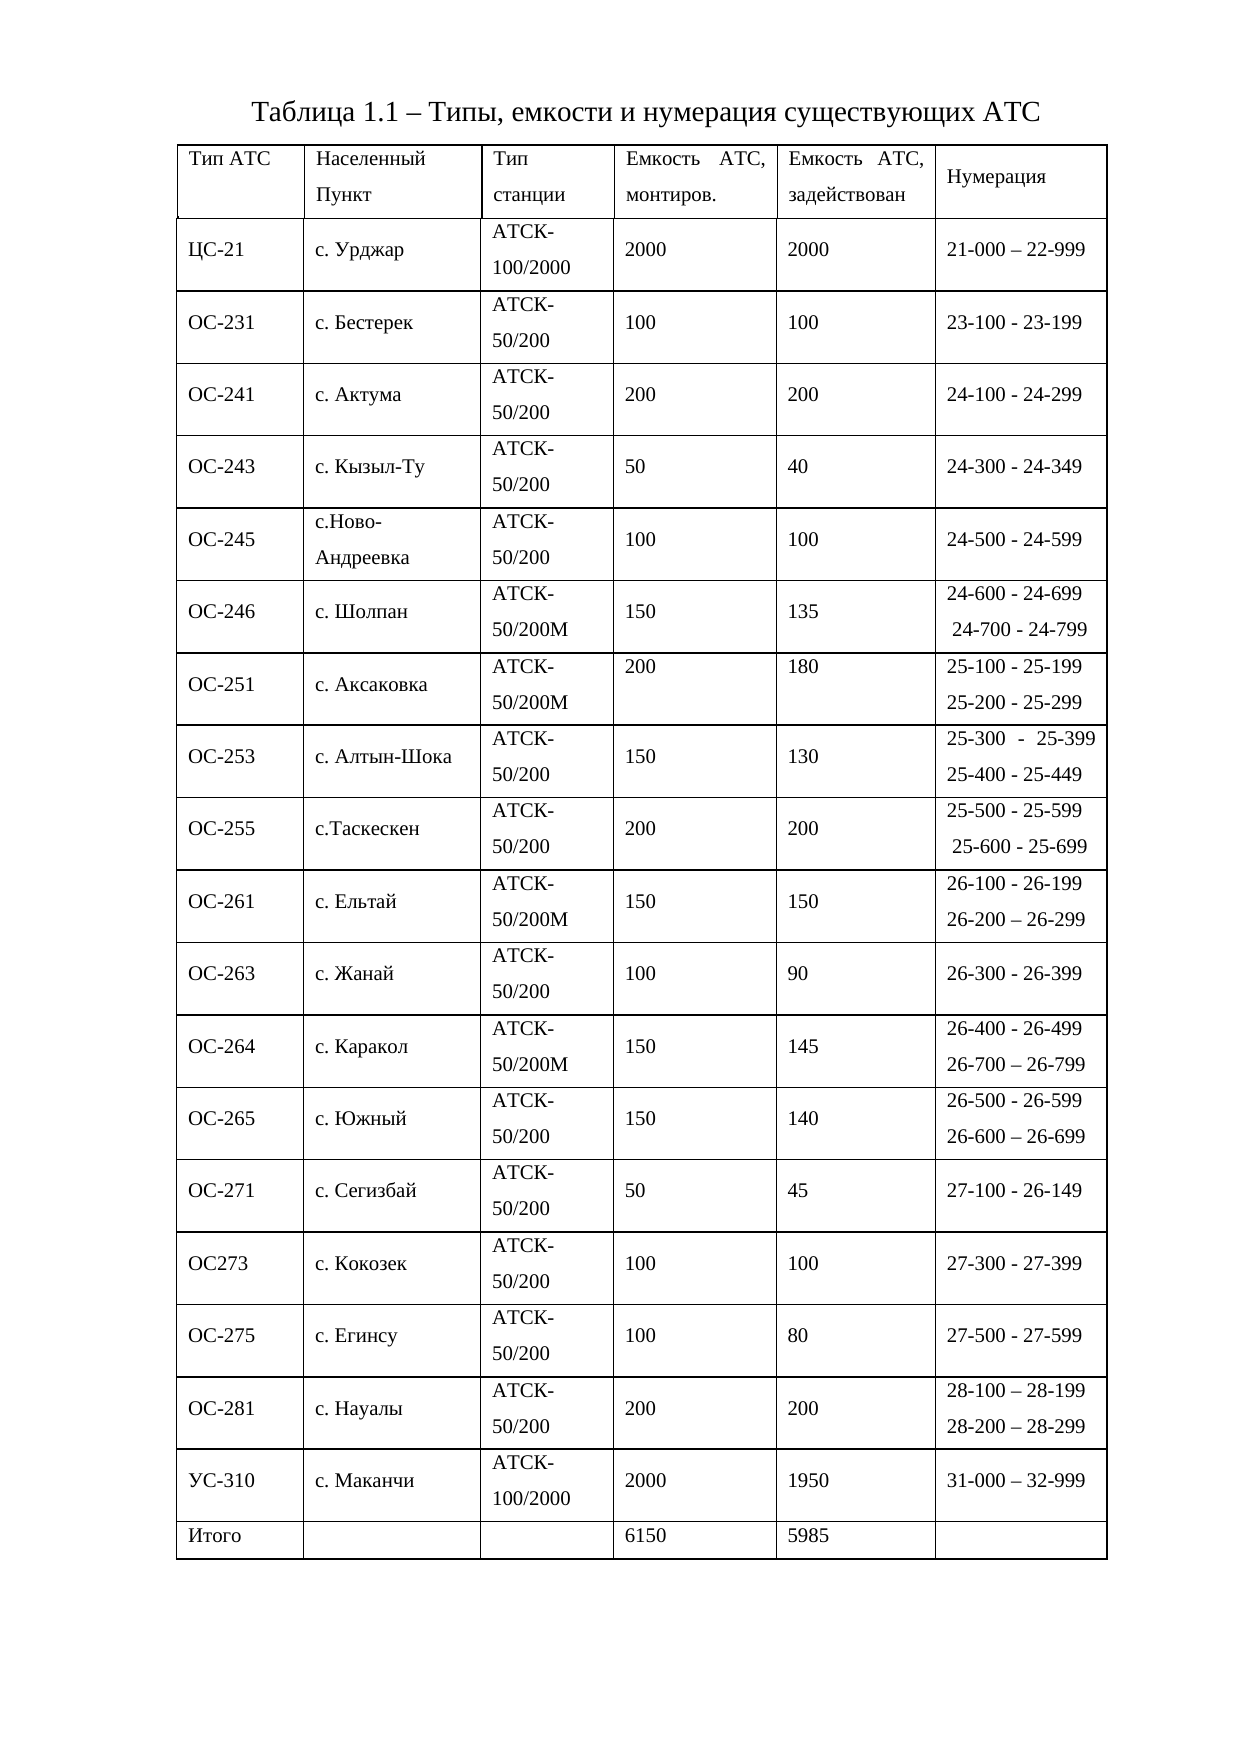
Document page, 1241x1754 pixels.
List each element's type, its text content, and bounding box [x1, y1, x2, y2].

table_cell 200 [614, 798, 776, 869]
table_cell с. Науалы [304, 1378, 480, 1448]
table_cell АТСК-50/200 [481, 1233, 613, 1303]
table_cell с. Южный [304, 1088, 480, 1159]
table_cell 145 [777, 1016, 935, 1086]
table_cell 90 [777, 943, 935, 1014]
table_cell 26-300 - 26-399 [936, 943, 1106, 1014]
table_cell 2000 [614, 219, 776, 290]
table_cell ОС-281 [177, 1378, 303, 1448]
table_cell ОС-243 [177, 436, 303, 507]
table_header Тип станции [483, 146, 614, 218]
table_cell 100 [614, 509, 776, 579]
table_cell 150 [614, 726, 776, 797]
table_cell 100 [614, 1233, 776, 1303]
table_cell 6150 [614, 1522, 776, 1558]
table_cell 100 [614, 1305, 776, 1376]
table_cell с. Кызыл-Ту [304, 436, 480, 507]
table_cell ОС273 [177, 1233, 303, 1303]
table_cell с. Маканчи [304, 1450, 480, 1521]
table_cell 100 [777, 292, 935, 362]
table_cell 200 [614, 654, 776, 724]
table_cell ОС-275 [177, 1305, 303, 1376]
table_cell 27-300 - 27-399 [936, 1233, 1106, 1303]
table_cell 50 [614, 436, 776, 507]
table_cell 25-500 - 25-599 25-600 - 25-699 [936, 798, 1106, 869]
table_cell 100 [614, 943, 776, 1014]
text Таблица 1.1 – Типы, емкости и нумерация существующих АТС [177, 94, 1106, 127]
table_cell [304, 1522, 480, 1558]
table_header Емкость АТС, задействован [778, 146, 935, 218]
table_cell ОС-255 [177, 798, 303, 869]
table_cell с. Алтын-Шока [304, 726, 480, 797]
table_cell с. Урджар [304, 219, 480, 290]
table_cell 100 [777, 509, 935, 579]
table_cell 150 [614, 1088, 776, 1159]
table_cell 50 [614, 1160, 776, 1231]
table_cell АТСК-50/200 [481, 364, 613, 435]
table_cell 28-100 – 28-199 28-200 – 28-299 [936, 1378, 1106, 1448]
table_cell АТСК-50/200 [481, 436, 613, 507]
table_cell 26-400 - 26-499 26-700 – 26-799 [936, 1016, 1106, 1086]
table_cell с. Шолпан [304, 581, 480, 652]
table_cell 24-100 - 24-299 [936, 364, 1106, 435]
table_cell АТСК-100/2000 [481, 1450, 613, 1521]
table_cell АТСК-50/200М [481, 871, 613, 942]
table_cell 150 [614, 1016, 776, 1086]
table_cell УС-310 [177, 1450, 303, 1521]
table_cell АТСК-50/200 [481, 1305, 613, 1376]
table_cell с. Бестерек [304, 292, 480, 362]
table_cell 180 [777, 654, 935, 724]
table_cell ОС-246 [177, 581, 303, 652]
table_cell АТСК-50/200М [481, 654, 613, 724]
table_cell АТСК-50/200 [481, 1378, 613, 1448]
table_cell с.Ново-Андреевка [304, 509, 480, 579]
table_cell 25-300 - 25-399 25-400 - 25-449 [936, 726, 1106, 797]
table_cell с. Актума [304, 364, 480, 435]
table_cell 200 [777, 1378, 935, 1448]
table_cell 27-100 - 26-149 [936, 1160, 1106, 1231]
table_header Нумерация [936, 146, 1106, 218]
table_cell 150 [614, 871, 776, 942]
table_header Тип АТС [178, 146, 304, 218]
table_cell АТСК-50/200 [481, 726, 613, 797]
table_cell ОС-261 [177, 871, 303, 942]
table_cell Итого [177, 1522, 303, 1558]
table_cell ОС-264 [177, 1016, 303, 1086]
table_cell ОС-231 [177, 292, 303, 362]
table_cell 25-100 - 25-199 25-200 - 25-299 [936, 654, 1106, 724]
table_cell 5985 [777, 1522, 935, 1558]
table_cell 140 [777, 1088, 935, 1159]
table_cell [936, 1522, 1106, 1558]
table_cell 100 [614, 292, 776, 362]
table_header Емкость АТС, монтиров. [615, 146, 777, 218]
table_cell 21-000 – 22-999 [936, 219, 1106, 290]
table_cell ОС-265 [177, 1088, 303, 1159]
table_cell 200 [614, 364, 776, 435]
table_cell 31-000 – 32-999 [936, 1450, 1106, 1521]
table_cell 40 [777, 436, 935, 507]
table_cell АТСК-50/200М [481, 581, 613, 652]
table_cell ОС-263 [177, 943, 303, 1014]
table_cell 45 [777, 1160, 935, 1231]
table_cell АТСК-50/200 [481, 292, 613, 362]
table_cell с. Егинсу [304, 1305, 480, 1376]
table_cell с. Каракол [304, 1016, 480, 1086]
table_cell 26-100 - 26-199 26-200 – 26-299 [936, 871, 1106, 942]
table_cell 80 [777, 1305, 935, 1376]
table_cell АТСК-50/200М [481, 1016, 613, 1086]
table_cell АТСК-50/200 [481, 1160, 613, 1231]
table_cell 24-500 - 24-599 [936, 509, 1106, 579]
table_cell 24-300 - 24-349 [936, 436, 1106, 507]
table_cell [481, 1522, 613, 1558]
table_cell 23-100 - 23-199 [936, 292, 1106, 362]
table_cell 100 [777, 1233, 935, 1303]
table_cell 135 [777, 581, 935, 652]
table_cell с. Аксаковка [304, 654, 480, 724]
table_cell АТСК-50/200 [481, 509, 613, 579]
table_cell 27-500 - 27-599 [936, 1305, 1106, 1376]
table_cell АТСК-50/200 [481, 1088, 613, 1159]
table_cell ЦС-21 [177, 219, 303, 290]
table_cell АТСК-100/2000 [481, 219, 613, 290]
table_cell ОС-251 [177, 654, 303, 724]
table_cell 200 [777, 798, 935, 869]
table_cell 150 [614, 581, 776, 652]
table_cell ОС-241 [177, 364, 303, 435]
table_cell 150 [777, 871, 935, 942]
table_cell АТСК-50/200 [481, 943, 613, 1014]
table_cell 1950 [777, 1450, 935, 1521]
table_cell с. Кокозек [304, 1233, 480, 1303]
table_cell с. Ельтай [304, 871, 480, 942]
table_cell с.Таскескен [304, 798, 480, 869]
table_cell ОС-253 [177, 726, 303, 797]
table_cell ОС-245 [177, 509, 303, 579]
table_cell 24-600 - 24-699 24-700 - 24-799 [936, 581, 1106, 652]
table_cell 2000 [614, 1450, 776, 1521]
table_cell 26-500 - 26-599 26-600 – 26-699 [936, 1088, 1106, 1159]
table_cell 2000 [777, 219, 935, 290]
table_cell с. Жанай [304, 943, 480, 1014]
table_header Населенный Пункт [305, 146, 481, 218]
table_cell ОС-271 [177, 1160, 303, 1231]
table_cell 200 [614, 1378, 776, 1448]
table_cell с. Сегизбай [304, 1160, 480, 1231]
table_cell 130 [777, 726, 935, 797]
table_cell 200 [777, 364, 935, 435]
table_cell АТСК-50/200 [481, 798, 613, 869]
